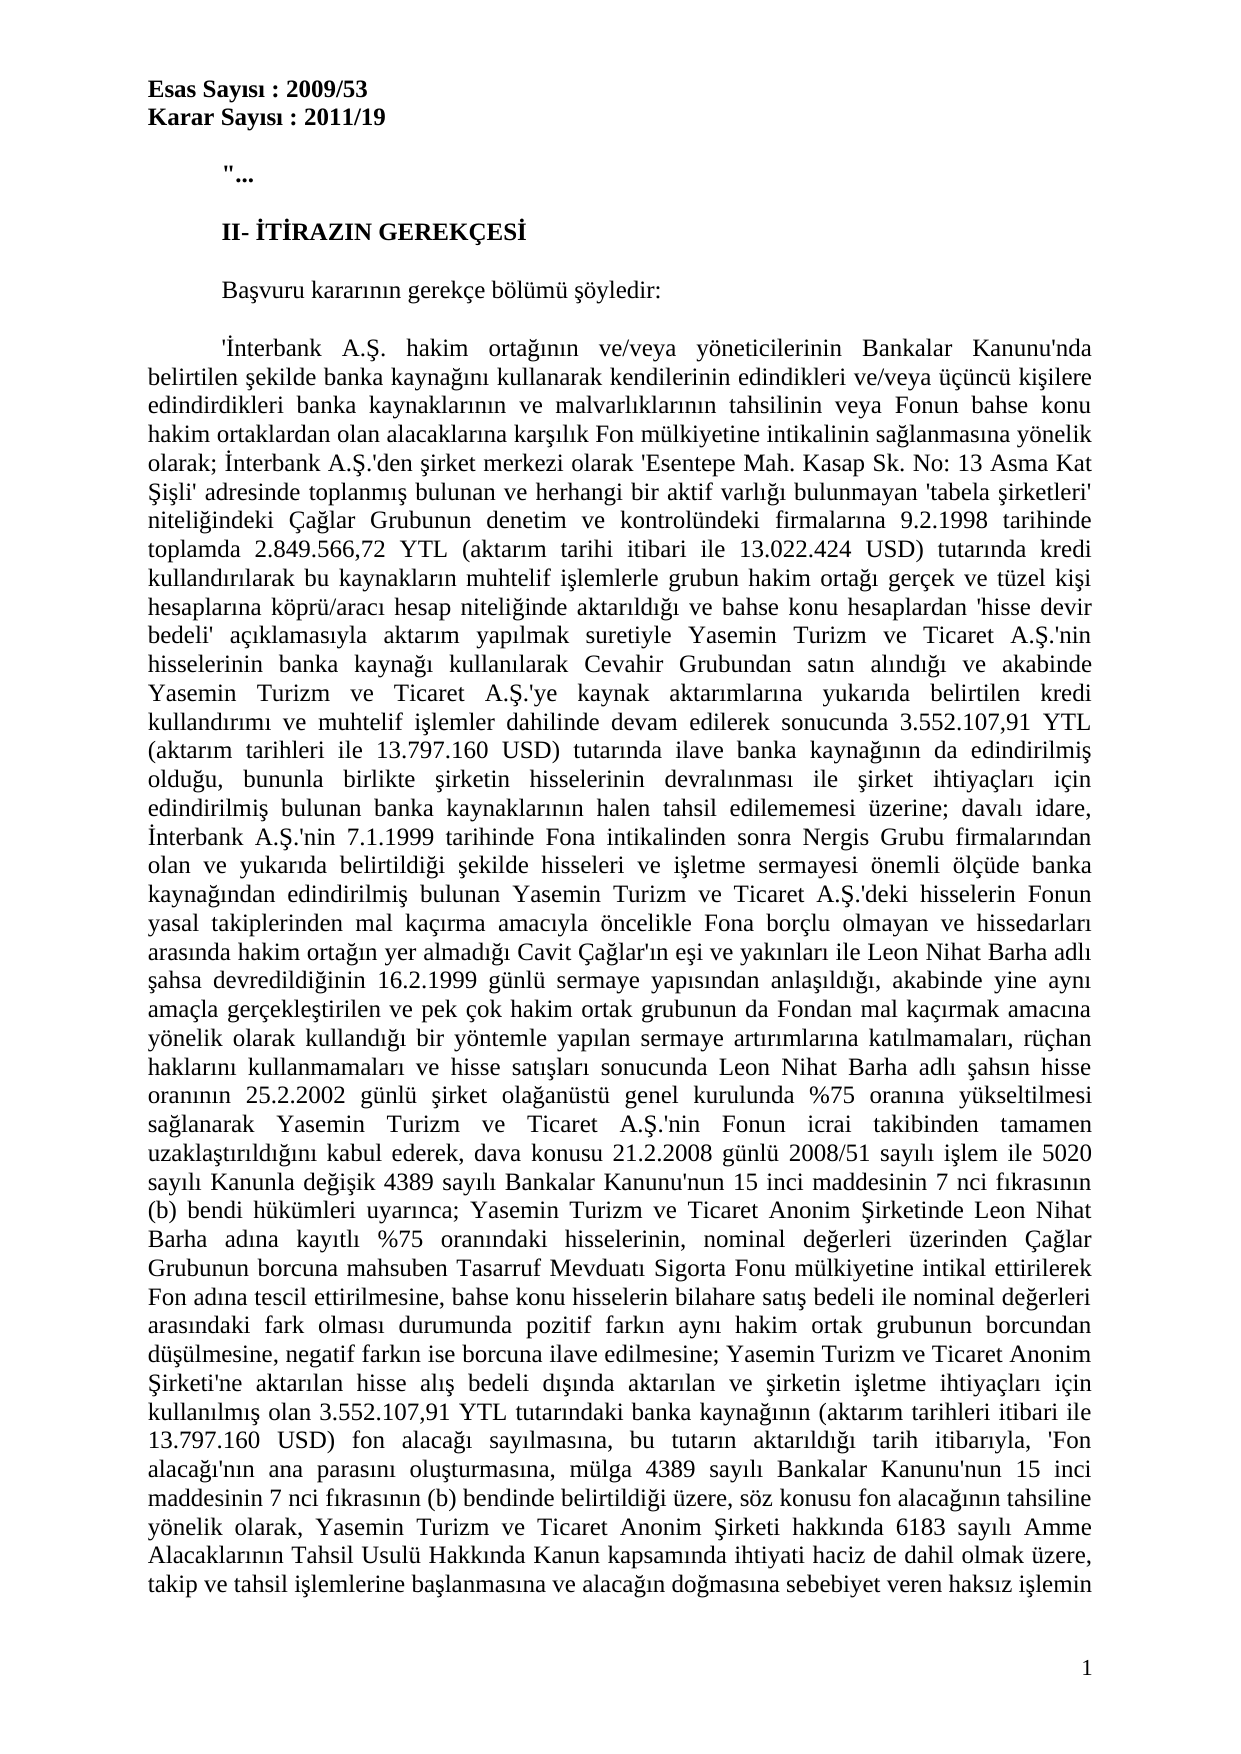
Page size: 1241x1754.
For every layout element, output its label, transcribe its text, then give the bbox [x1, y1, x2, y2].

text "... [148, 159, 1093, 188]
text II- İTİRAZIN GEREKÇESİ [148, 217, 1093, 246]
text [148, 333, 1093, 1598]
text Başvuru kararının gerekçe bölümü şöyledir: [148, 275, 1093, 304]
